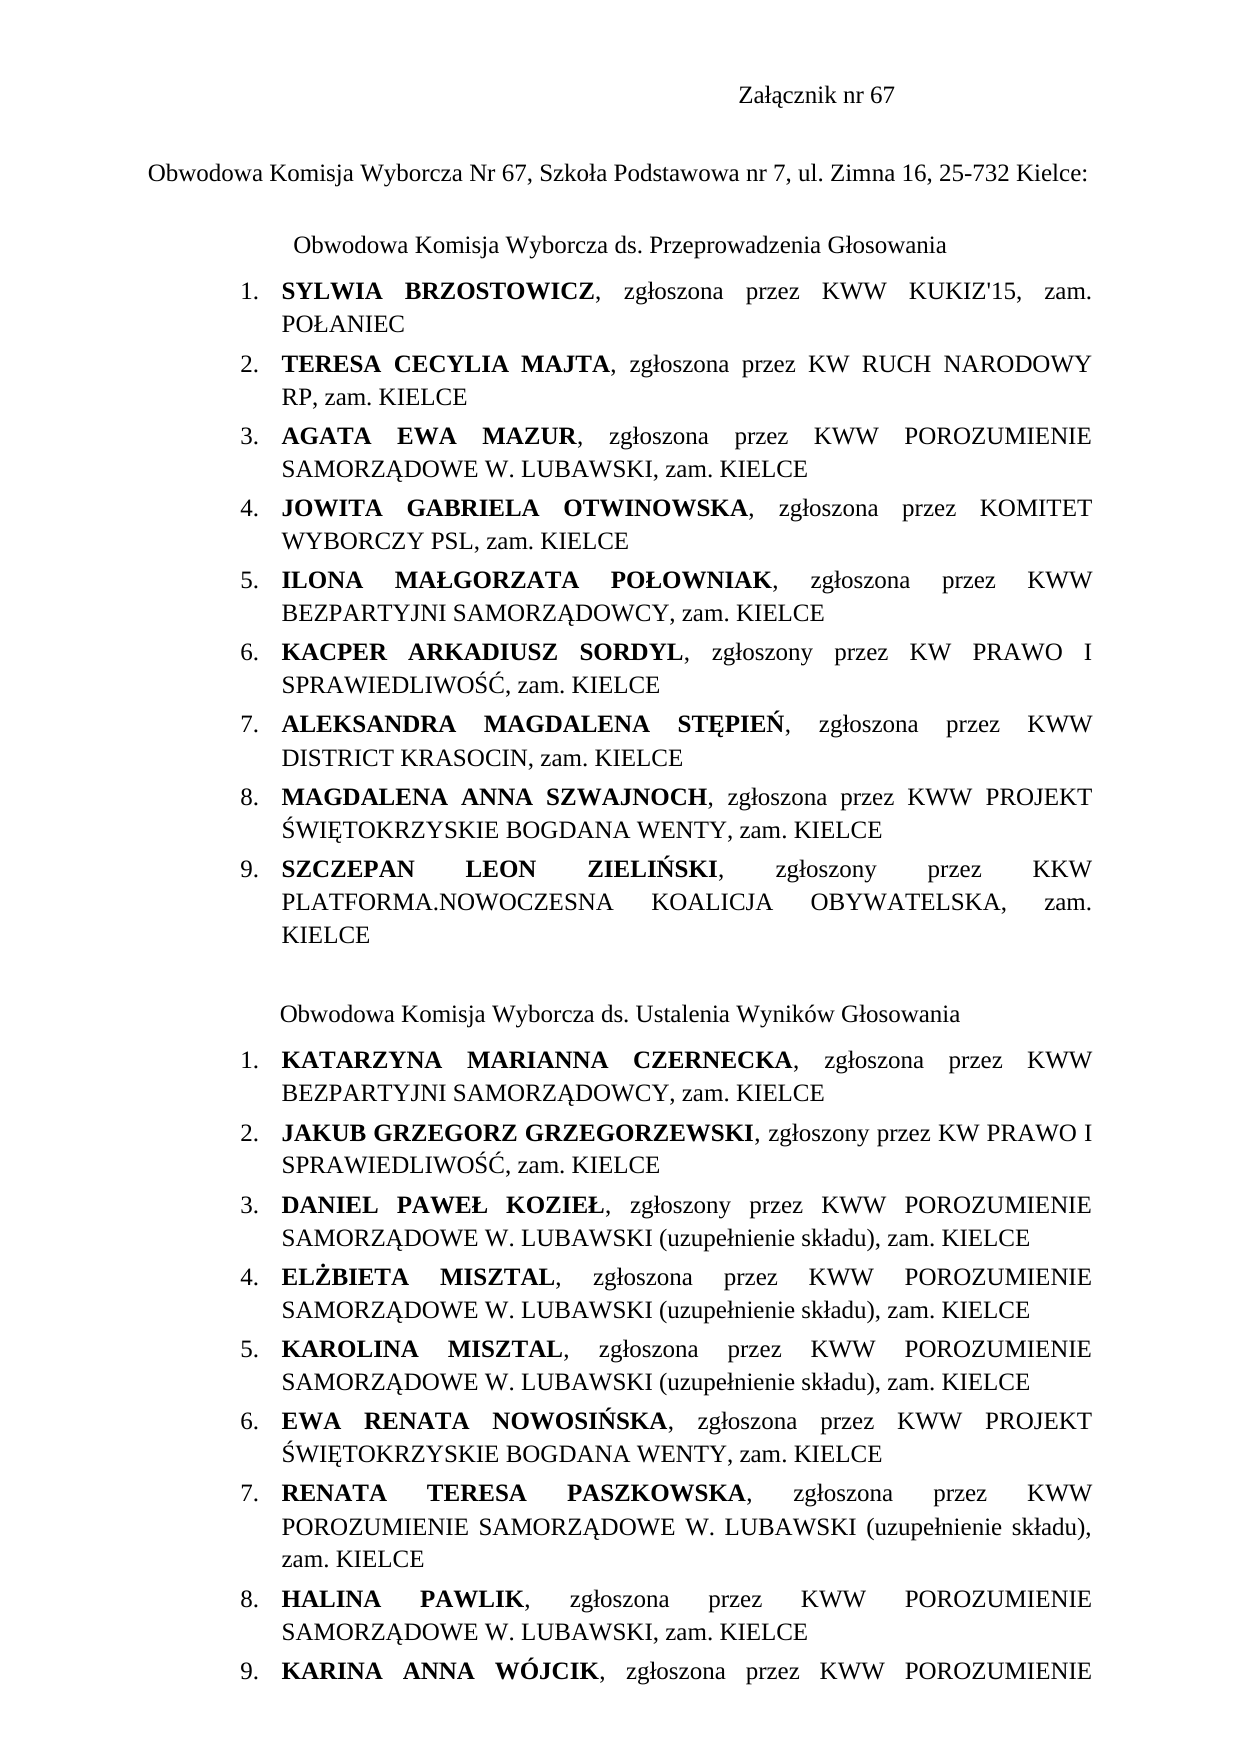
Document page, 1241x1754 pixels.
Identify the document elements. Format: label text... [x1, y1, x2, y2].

text Obwodowa Komisja Wyborcza ds. Przeprowadzenia Głosowania [148, 230, 1093, 259]
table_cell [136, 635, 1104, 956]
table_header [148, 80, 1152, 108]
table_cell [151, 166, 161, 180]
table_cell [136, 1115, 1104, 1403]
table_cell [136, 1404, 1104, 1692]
text Obwodowa Komisja Wyborcza ds. Ustalenia Wyników Głosowania [148, 999, 1093, 1028]
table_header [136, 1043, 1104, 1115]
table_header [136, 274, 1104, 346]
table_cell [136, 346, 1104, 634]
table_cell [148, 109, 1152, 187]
